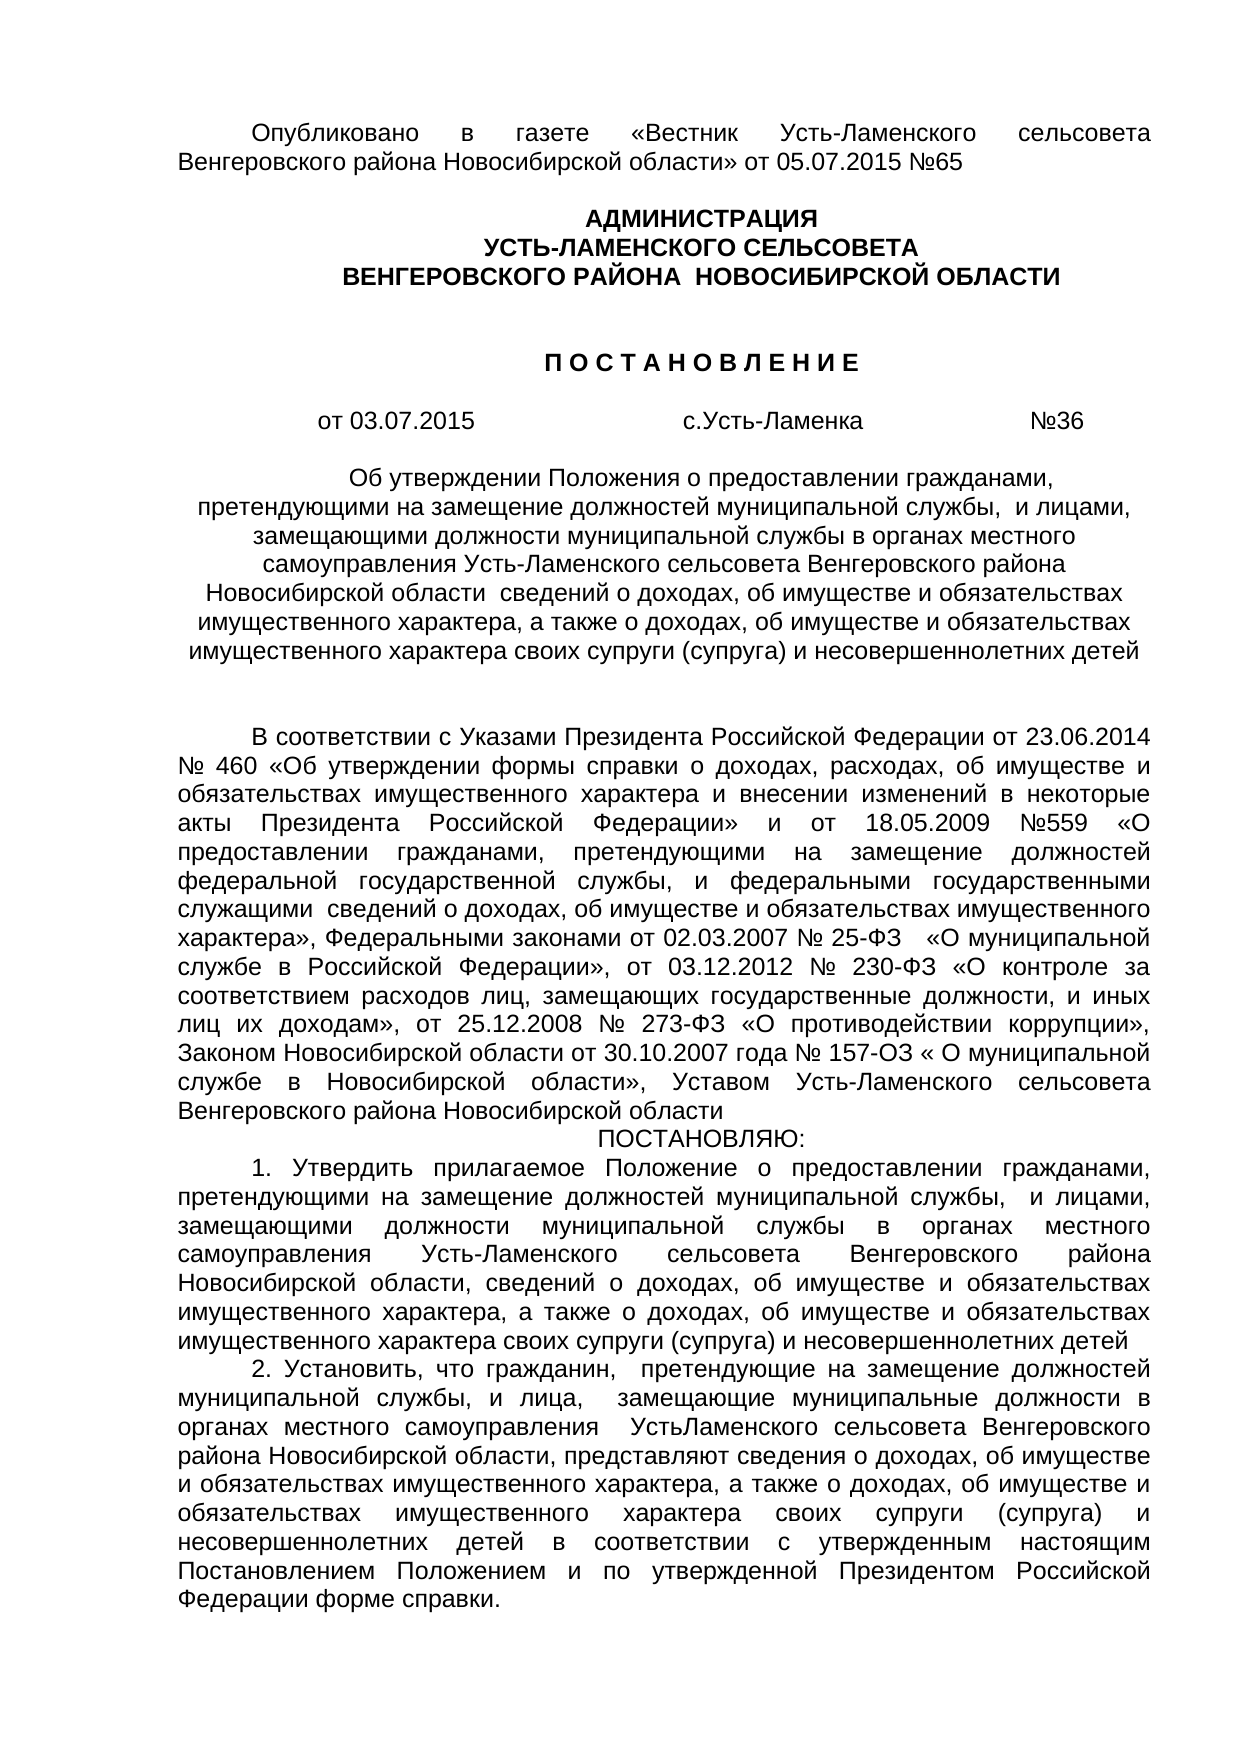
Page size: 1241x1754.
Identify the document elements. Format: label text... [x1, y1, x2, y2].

text П О С Т А Н О В Л Е Н И Е [177, 348, 1152, 377]
text УСТЬ-ЛАМЕНСКОГО СЕЛЬСОВЕТА [177, 233, 1152, 262]
text Об утверждении Положения о предоставлении гражданами, претендующими на замещение должностей муниципальной службы, и лицами, замещающими должности муниципальной службы в органах местного самоуправления Усть-Ламенского сельсовета Венгеровского района Новосибирской области сведений о доходах, об имуществе и обязательствах имущественного характера, а также о доходах, об имуществе и обязательствах имущественного характера своих супруги (супруга) и несовершеннолетних детей [177, 463, 1152, 664]
text Опубликовано в газете «Вестник Усть-Ламенского сельсовета Венгеровского района Новосибирской области» от 05.07.2015 №65 [177, 118, 1152, 176]
text АДМИНИСТРАЦИЯ [177, 204, 1152, 233]
text 2. Установить, что гражданин, претендующие на замещение должностей муниципальной службы, и лица, замещающие муниципальные должности в органах местного самоуправления УстьЛаменского сельсовета Венгеровского района Новосибирской области, представляют сведения о доходах, об имуществе и обязательствах имущественного характера, а также о доходах, об имуществе и обязательствах имущественного характера своих супруги (супруга) и несовершеннолетних детей в соответствии с утвержденным настоящим Постановлением Положением и по утвержденной Президентом Российской Федерации форме справки. [177, 1354, 1152, 1613]
text В соответствии с Указами Президента Российской Федерации от 23.06.2014 № 460 «Об утверждении формы справки о доходах, расходах, об имуществе и обязательствах имущественного характера и внесении изменений в некоторые акты Президента Российской Федерации» и от 18.05.2009 №559 «О предоставлении гражданами, претендующими на замещение должностей федеральной государственной службы, и федеральными государственными служащими сведений о доходах, об имуществе и обязательствах имущественного характера», Федеральными законами от 02.03.2007 № 25-ФЗ «О муниципальной службе в Российской Федерации», от 03.12.2012 № 230-ФЗ «О контроле за соответствием расходов лиц, замещающих государственные должности, и иных лиц их доходам», от 25.12.2008 № 273-ФЗ «О противодействии коррупции», Законом Новосибирской области от 30.10.2007 года № 157-ОЗ « О муниципальной службе в Новосибирской области», Уставом Усть-Ламенского сельсовета Венгеровского района Новосибирской области [177, 722, 1152, 1124]
text ВЕНГЕРОВСКОГО РАЙОНА НОВОСИБИРСКОЙ ОБЛАСТИ [177, 262, 1152, 291]
text от 03.07.2015 с.Усть-Ламенка №36 [177, 406, 1152, 434]
text ПОСТАНОВЛЯЮ: [177, 1124, 1152, 1153]
text 1. Утвердить прилагаемое Положение о предоставлении гражданами, претендующими на замещение должностей муниципальной службы, и лицами, замещающими должности муниципальной службы в органах местного самоуправления Усть-Ламенского сельсовета Венгеровского района Новосибирской области, сведений о доходах, об имуществе и обязательствах имущественного характера, а также о доходах, об имуществе и обязательствах имущественного характера своих супруги (супруга) и несовершеннолетних детей [177, 1153, 1152, 1354]
